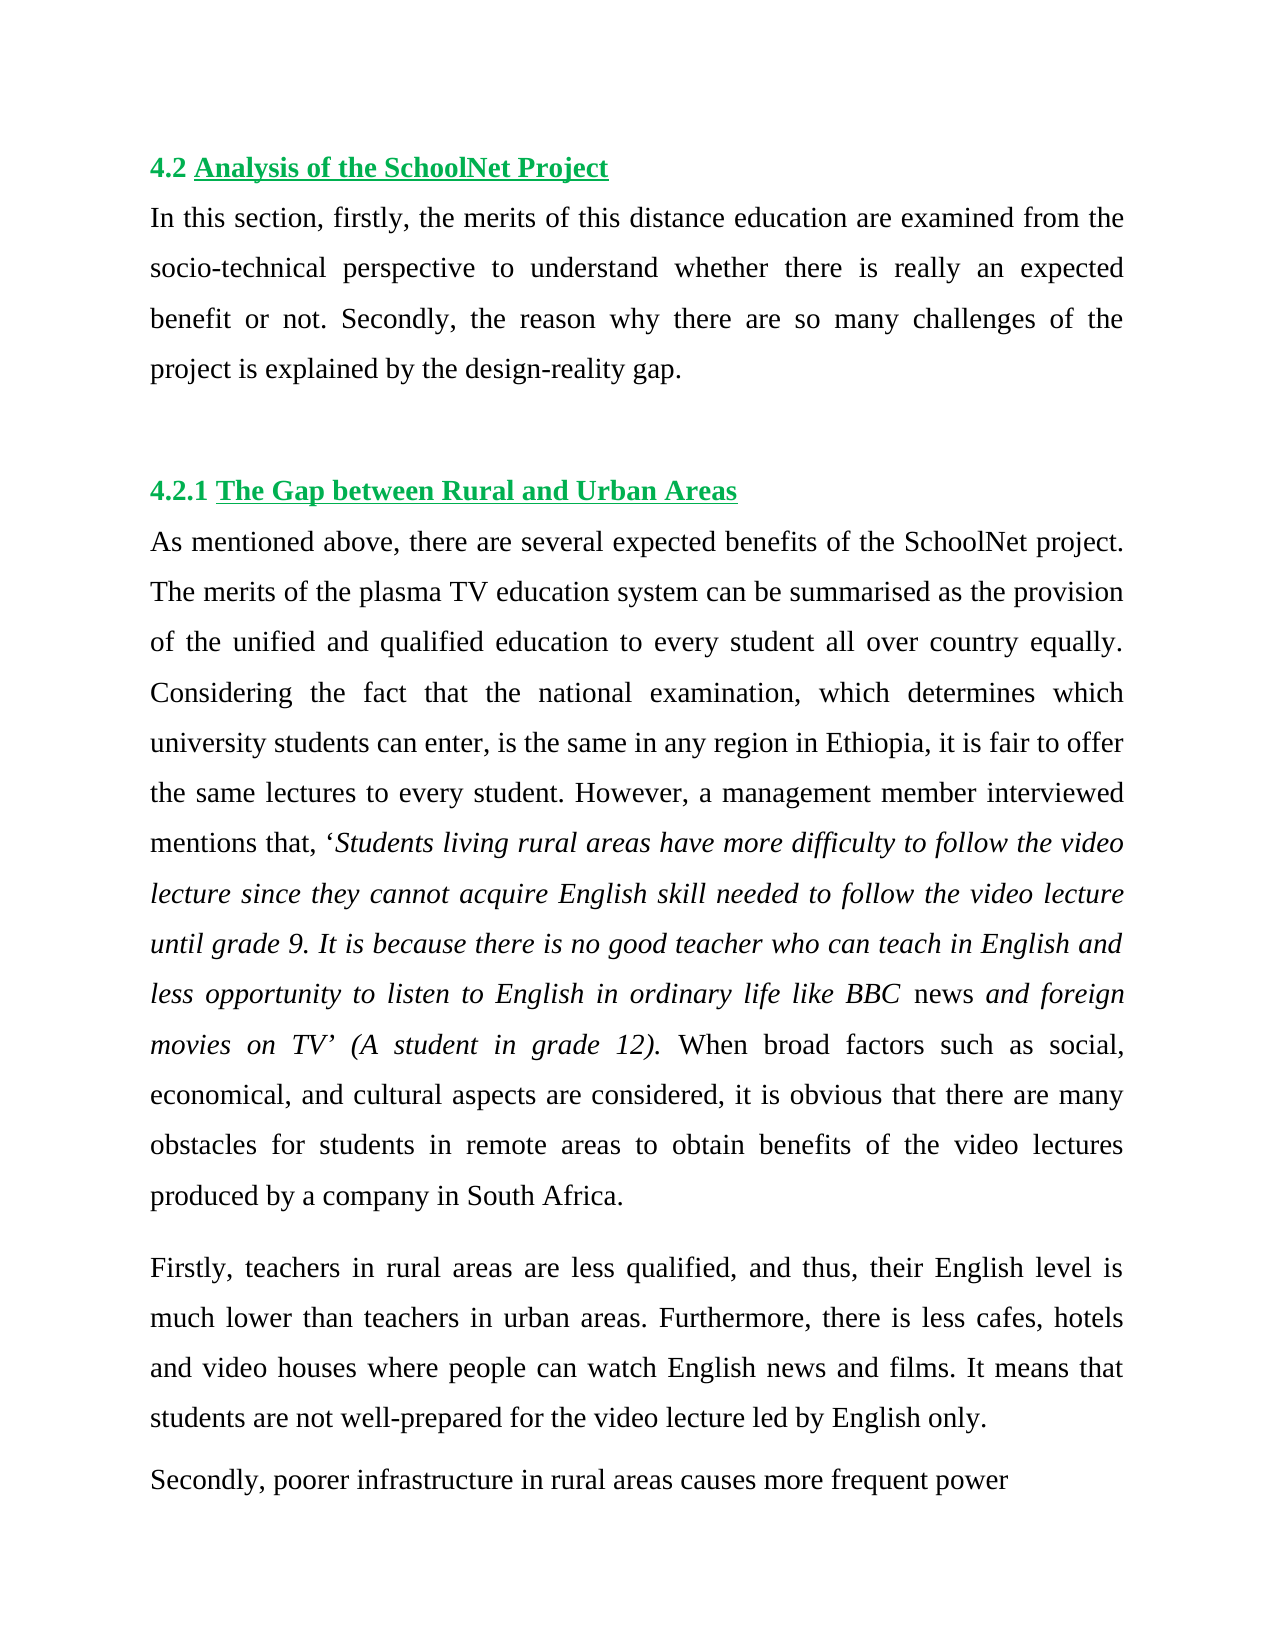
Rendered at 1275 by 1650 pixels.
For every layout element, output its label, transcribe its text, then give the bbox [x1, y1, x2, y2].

text As mentioned above, there are several expected benefits of the SchoolNet project. The merits of the plasma TV education system can be summarised as the provision of the unified and qualified education to every student all over country equally. Considering the fact that the national examination, which determines which university students can enter, is the same in any region in Ethiopia, it is fair to offer the same lectures to every student. However, a management member interviewed mentions that, ‘Students living rural areas have more difficulty to follow the video lecture since they cannot acquire English skill needed to follow the video lecture until grade 9. It is because there is no good teacher who can teach in English and less opportunity to listen to English in ordinary life like BBC news and foreign movies on TV’ (A student in grade 12). When broad factors such as social, economical, and cultural aspects are considered, it is obvious that there are many obstacles for students in remote areas to obtain benefits of the video lectures produced by a company in South Africa. [150, 524, 1125, 1211]
text In this section, firstly, the merits of this distance education are examined from the socio-technical perspective to understand whether there is really an expected benefit or not. Secondly, the reason why there are so many challenges of the project is explained by the design-reality gap. [150, 200, 1125, 385]
text 4.2.1 The Gap between Rural and Urban Areas [150, 473, 1125, 507]
text Secondly, poorer infrastructure in rural areas causes more frequent power [150, 1462, 1125, 1495]
text Firstly, teachers in rural areas are less qualified, and thus, their English level is much lower than teachers in urban areas. Furthermore, there is less cafes, hotels and video houses where people can watch English news and films. It means that students are not well-prepared for the video lecture led by English only. [150, 1250, 1125, 1434]
text 4.2 Analysis of the SchoolNet Project [150, 150, 1125, 183]
